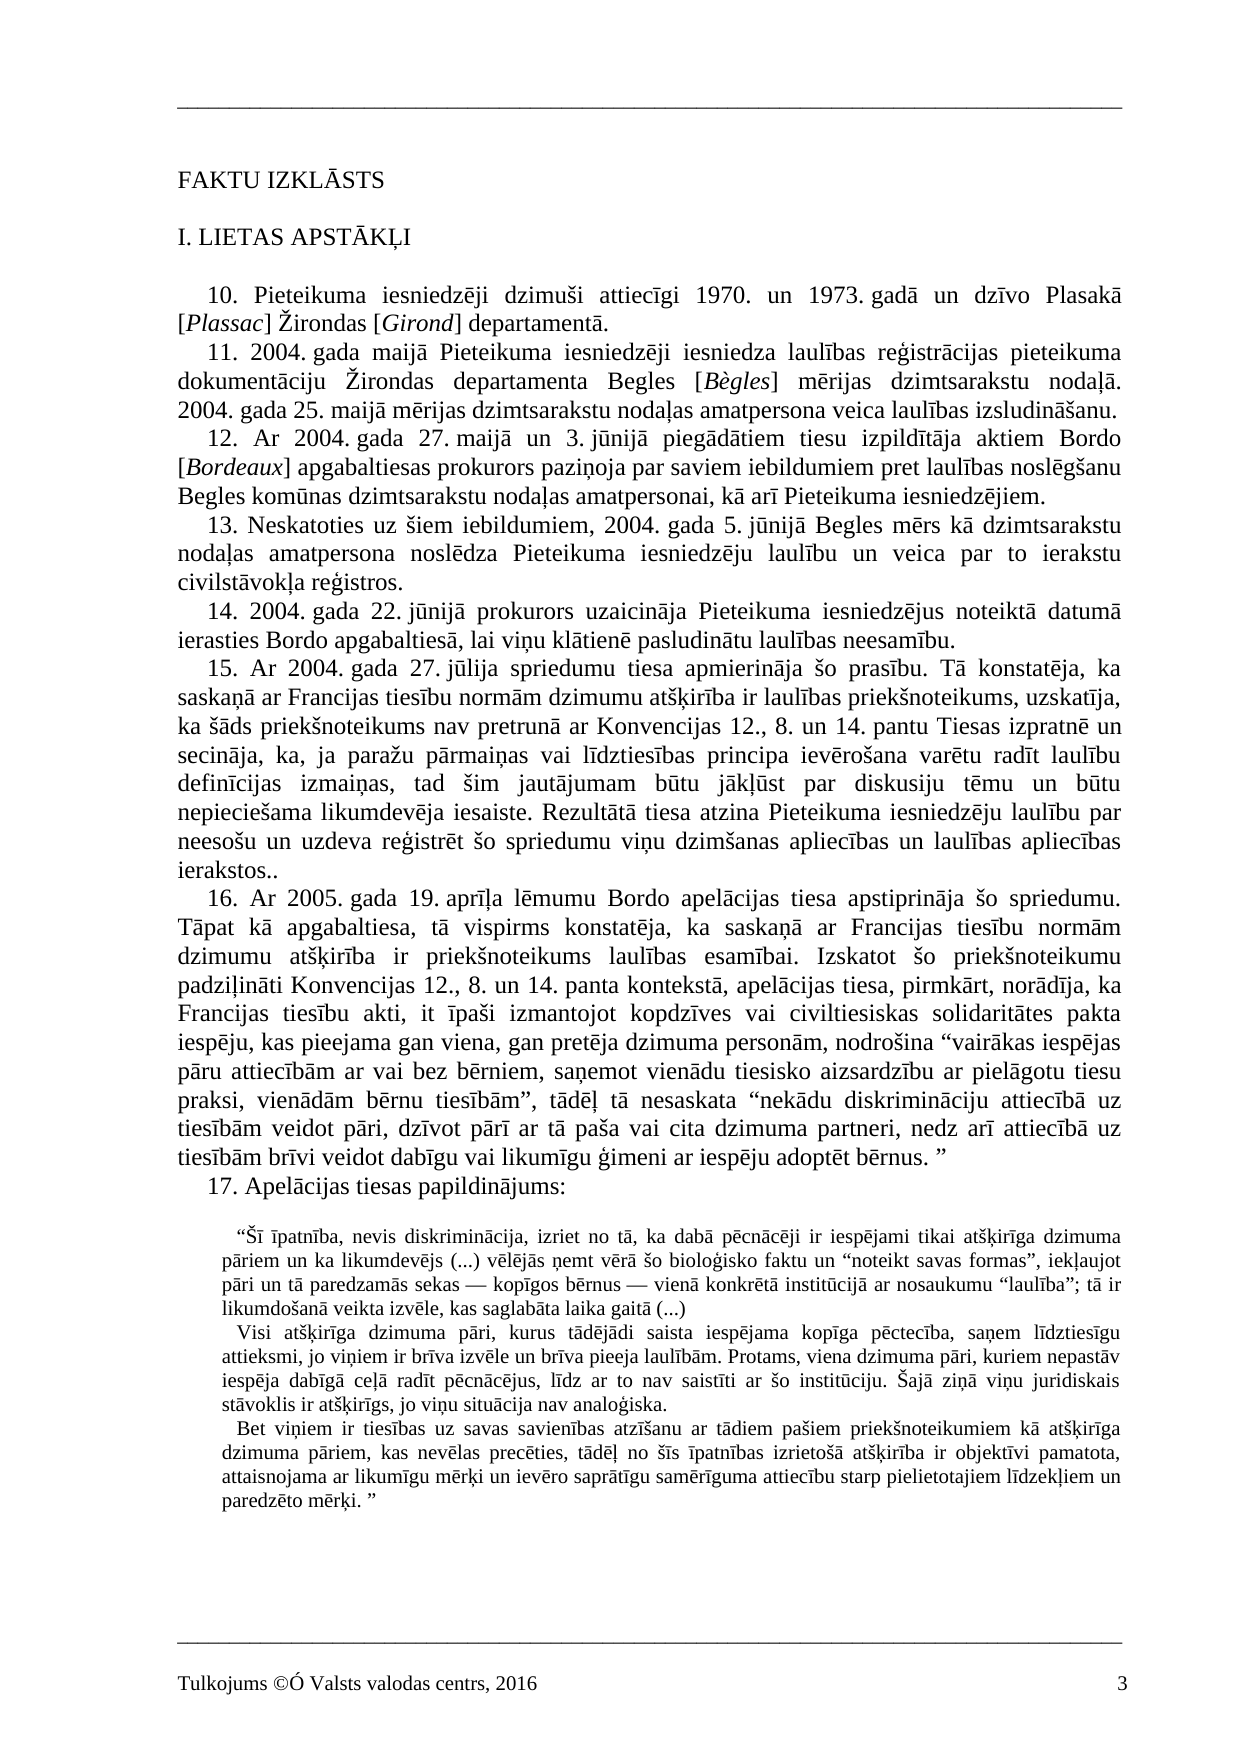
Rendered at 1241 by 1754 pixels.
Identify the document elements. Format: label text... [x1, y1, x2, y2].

text 12. Ar 2004. gada 27. maijā un 3. jūnijā piegādātiem tiesu izpildītāja aktiem Bordo [Bordeaux] apgabaltiesas prokurors paziņoja par saviem iebildumiem pret laulības noslēgšanu Begles komūnas dzimtsarakstu nodaļas amatpersonai, kā arī Pieteikuma iesniedzējiem. [177, 423, 1122, 510]
title FAKTU IZKLĀSTS [177, 165, 1122, 193]
text 11. 2004. gada maijā Pieteikuma iesniedzēji iesniedza laulības reģistrācijas pieteikuma dokumentāciju Žirondas departamenta Begles [Bègles] mērijas dzimtsarakstu nodaļā. 2004. gada 25. maijā mērijas dzimtsarakstu nodaļas amatpersona veica laulības izsludināšanu. [177, 337, 1122, 423]
subtitle I. LIETAS APSTĀKĻI [177, 222, 1122, 251]
text 13. Neskatoties uz šiem iebildumiem, 2004. gada 5. jūnijā Begles mērs kā dzimtsarakstu nodaļas amatpersona noslēdza Pieteikuma iesniedzēju laulību un veica par to ierakstu civilstāvokļa reģistros. [177, 510, 1122, 596]
text 14. 2004. gada 22. jūnijā prokurors uzaicināja Pieteikuma iesniedzējus noteiktā datumā ierasties Bordo apgabaltiesā, lai viņu klātienē pasludinātu laulības neesamību. [177, 596, 1122, 653]
text Bet viņiem ir tiesības uz savas savienības atzīšanu ar tādiem pašiem priekšnoteikumiem kā atšķirīga dzimuma pāriem, kas nevēlas precēties, tādēļ no šīs īpatnības izrietošā atšķirība ir objektīvi pamatota, attaisnojama ar likumīgu mērķi un ievēro saprātīgu samērīguma attiecību starp pielietotajiem līdzekļiem un paredzēto mērķi. ” [222, 1416, 1122, 1512]
text 10. Pieteikuma iesniedzēji dzimuši attiecīgi 1970. un 1973. gadā un dzīvo Plasakā [Plassac] Žirondas [Girond] departamentā. [177, 280, 1122, 337]
text Visi atšķirīga dzimuma pāri, kurus tādējādi saista iespējama kopīga pēctecība, saņem līdztiesīgu attieksmi, jo viņiem ir brīva izvēle un brīva pieeja laulībām. Protams, viena dzimuma pāri, kuriem nepastāv iespēja dabīgā ceļā radīt pēcnācējus, līdz ar to nav saistīti ar šo institūciju. Šajā ziņā viņu juridiskais stāvoklis ir atšķirīgs, jo viņu situācija nav analoģiska. [222, 1320, 1122, 1416]
text 17. Apelācijas tiesas papildinājums: [177, 1171, 1122, 1200]
text 15. Ar 2004. gada 27. jūlija spriedumu tiesa apmierināja šo prasību. Tā konstatēja, ka saskaņā ar Francijas tiesību normām dzimumu atšķirība ir laulības priekšnoteikums, uzskatīja, ka šāds priekšnoteikums nav pretrunā ar Konvencijas 12., 8. un 14. pantu Tiesas izpratnē un secināja, ka, ja paražu pārmaiņas vai līdztiesības principa ievērošana varētu radīt laulību definīcijas izmaiņas, tad šim jautājumam būtu jākļūst par diskusiju tēmu un būtu nepieciešama likumdevēja iesaiste. Rezultātā tiesa atzina Pieteikuma iesniedzēju laulību par neesošu un uzdeva reģistrēt šo spriedumu viņu dzimšanas apliecības un laulības apliecības ierakstos.. [177, 653, 1122, 883]
text “Šī īpatnība, nevis diskriminācija, izriet no tā, ka dabā pēcnācēji ir iespējami tikai atšķirīga dzimuma pāriem un ka likumdevējs (...) vēlējās ņemt vērā šo bioloģisko faktu un “noteikt savas formas”, iekļaujot pāri un tā paredzamās sekas — kopīgos bērnus — vienā konkrētā institūcijā ar nosaukumu “laulība”; tā ir likumdošanā veikta izvēle, kas saglabāta laika gaitā (...) [222, 1224, 1122, 1320]
text 16. Ar 2005. gada 19. aprīļa lēmumu Bordo apelācijas tiesa apstiprināja šo spriedumu. Tāpat kā apgabaltiesa, tā vispirms konstatēja, ka saskaņā ar Francijas tiesību normām dzimumu atšķirība ir priekšnoteikums laulības esamībai. Izskatot šo priekšnoteikumu padziļināti Konvencijas 12., 8. un 14. panta kontekstā, apelācijas tiesa, pirmkārt, norādīja, ka Francijas tiesību akti, it īpaši izmantojot kopdzīves vai civiltiesiskas solidaritātes pakta iespēju, kas pieejama gan viena, gan pretēja dzimuma personām, nodrošina “vairākas iespējas pāru attiecībām ar vai bez bērniem, saņemot vienādu tiesisko aizsardzību ar pielāgotu tiesu praksi, vienādām bērnu tiesībām”, tādēļ tā nesaskata “nekādu diskrimināciju attiecībā uz tiesībām veidot pāri, dzīvot pārī ar tā paša vai cita dzimuma partneri, nedz arī attiecībā uz tiesībām brīvi veidot dabīgu vai likumīgu ģimeni ar iespēju adoptēt bērnus. ” [177, 883, 1122, 1171]
